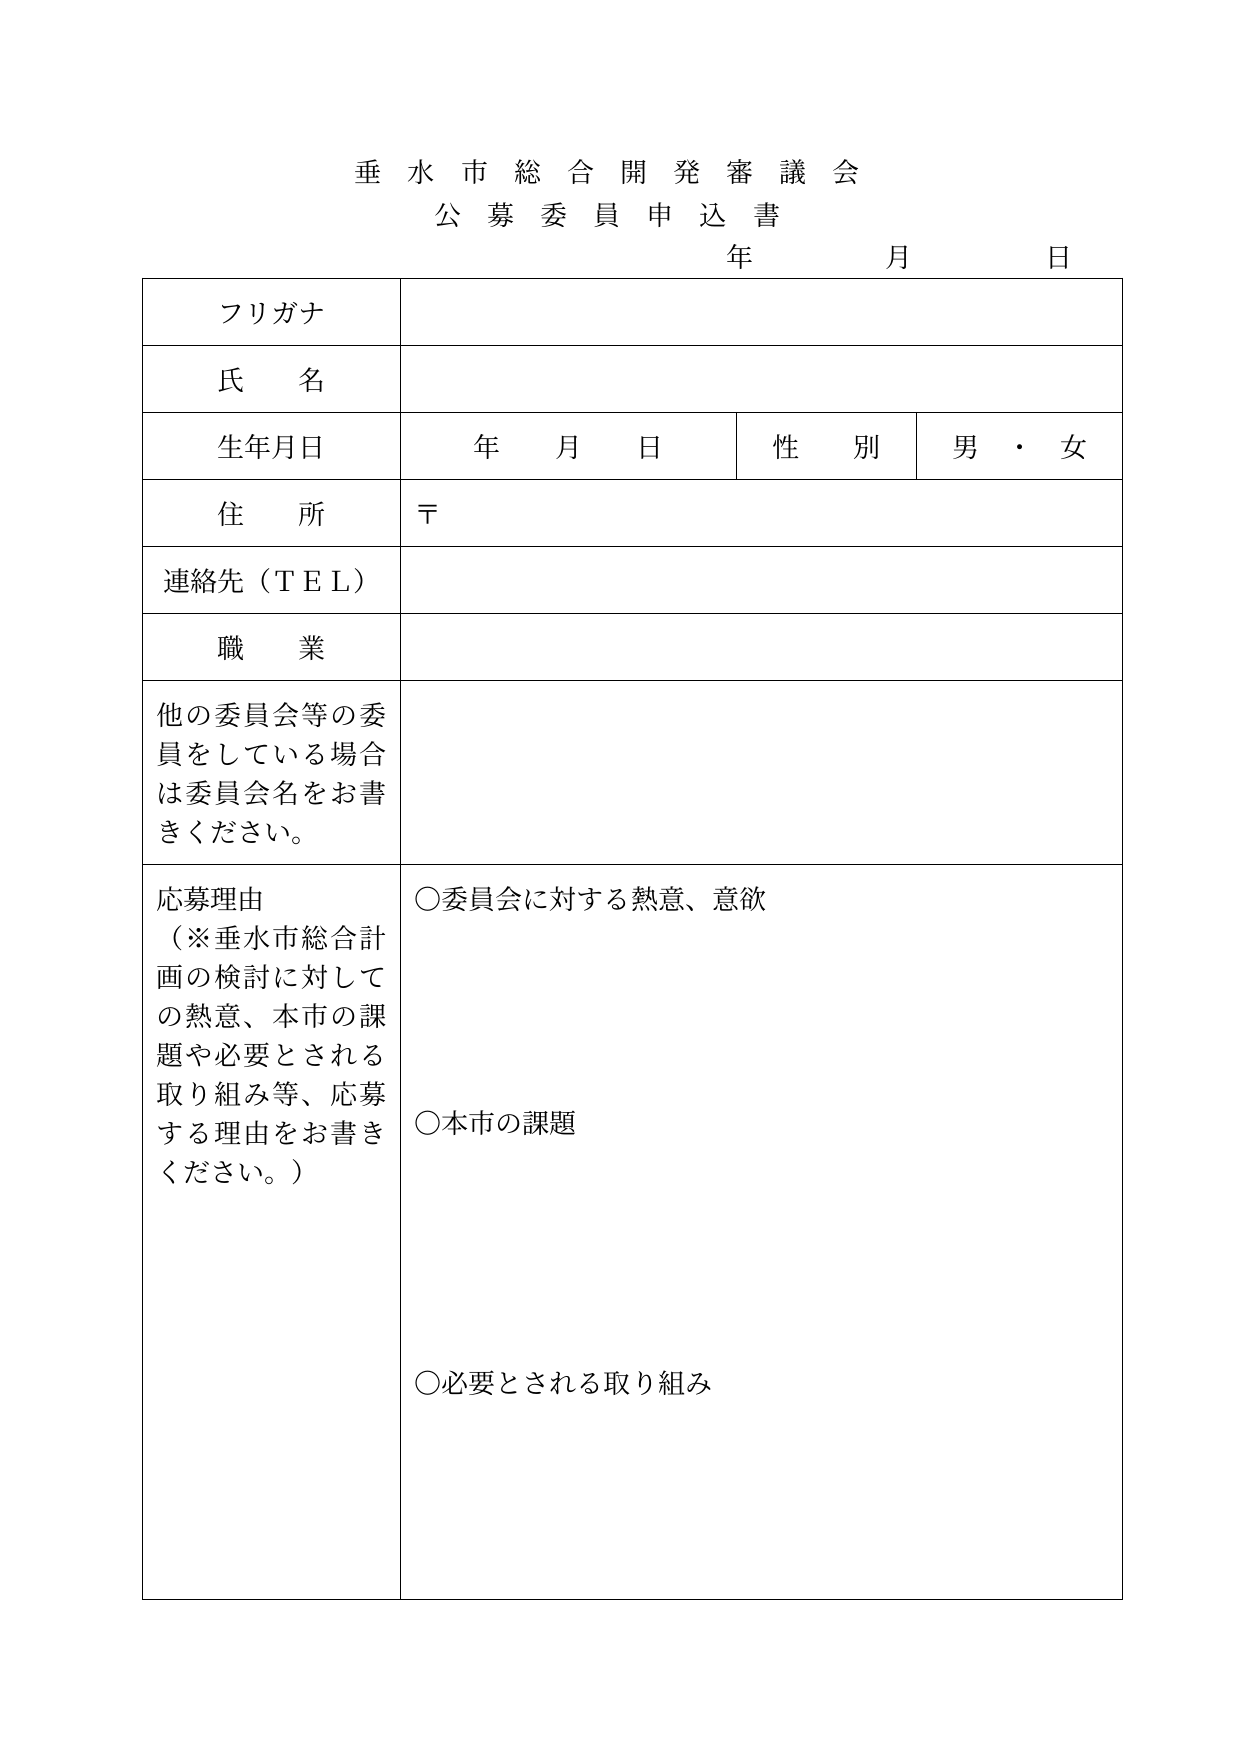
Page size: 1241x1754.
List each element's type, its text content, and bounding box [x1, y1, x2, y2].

table_cell 連絡先（ＴＥＬ） [143, 547, 400, 613]
table_cell [401, 614, 1122, 680]
text 公募委員申込書 [142, 192, 1098, 235]
table_cell 職 業 [143, 614, 400, 680]
table_cell [401, 547, 1122, 613]
table_header [401, 279, 1122, 345]
table_cell [401, 681, 1122, 864]
table_cell 年 月 日 [401, 413, 736, 479]
table_cell 生年月日 [143, 413, 400, 479]
table_cell 他の委員会等の委員をしている場合は委員会名をお書きください。 [143, 681, 400, 864]
table_cell 住 所 [143, 480, 400, 546]
table_cell 男 ・ 女 [917, 413, 1122, 479]
table_cell 〒 [401, 480, 1122, 546]
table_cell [401, 865, 1122, 1599]
text 年 月 日 [142, 235, 1098, 278]
text 垂水市総合開発審議会 [142, 149, 1098, 192]
table_cell 氏 名 [143, 346, 400, 412]
table_header フリガナ [143, 279, 400, 345]
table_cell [143, 865, 400, 1599]
table_cell 性 別 [737, 413, 916, 479]
table_cell [401, 346, 1122, 412]
